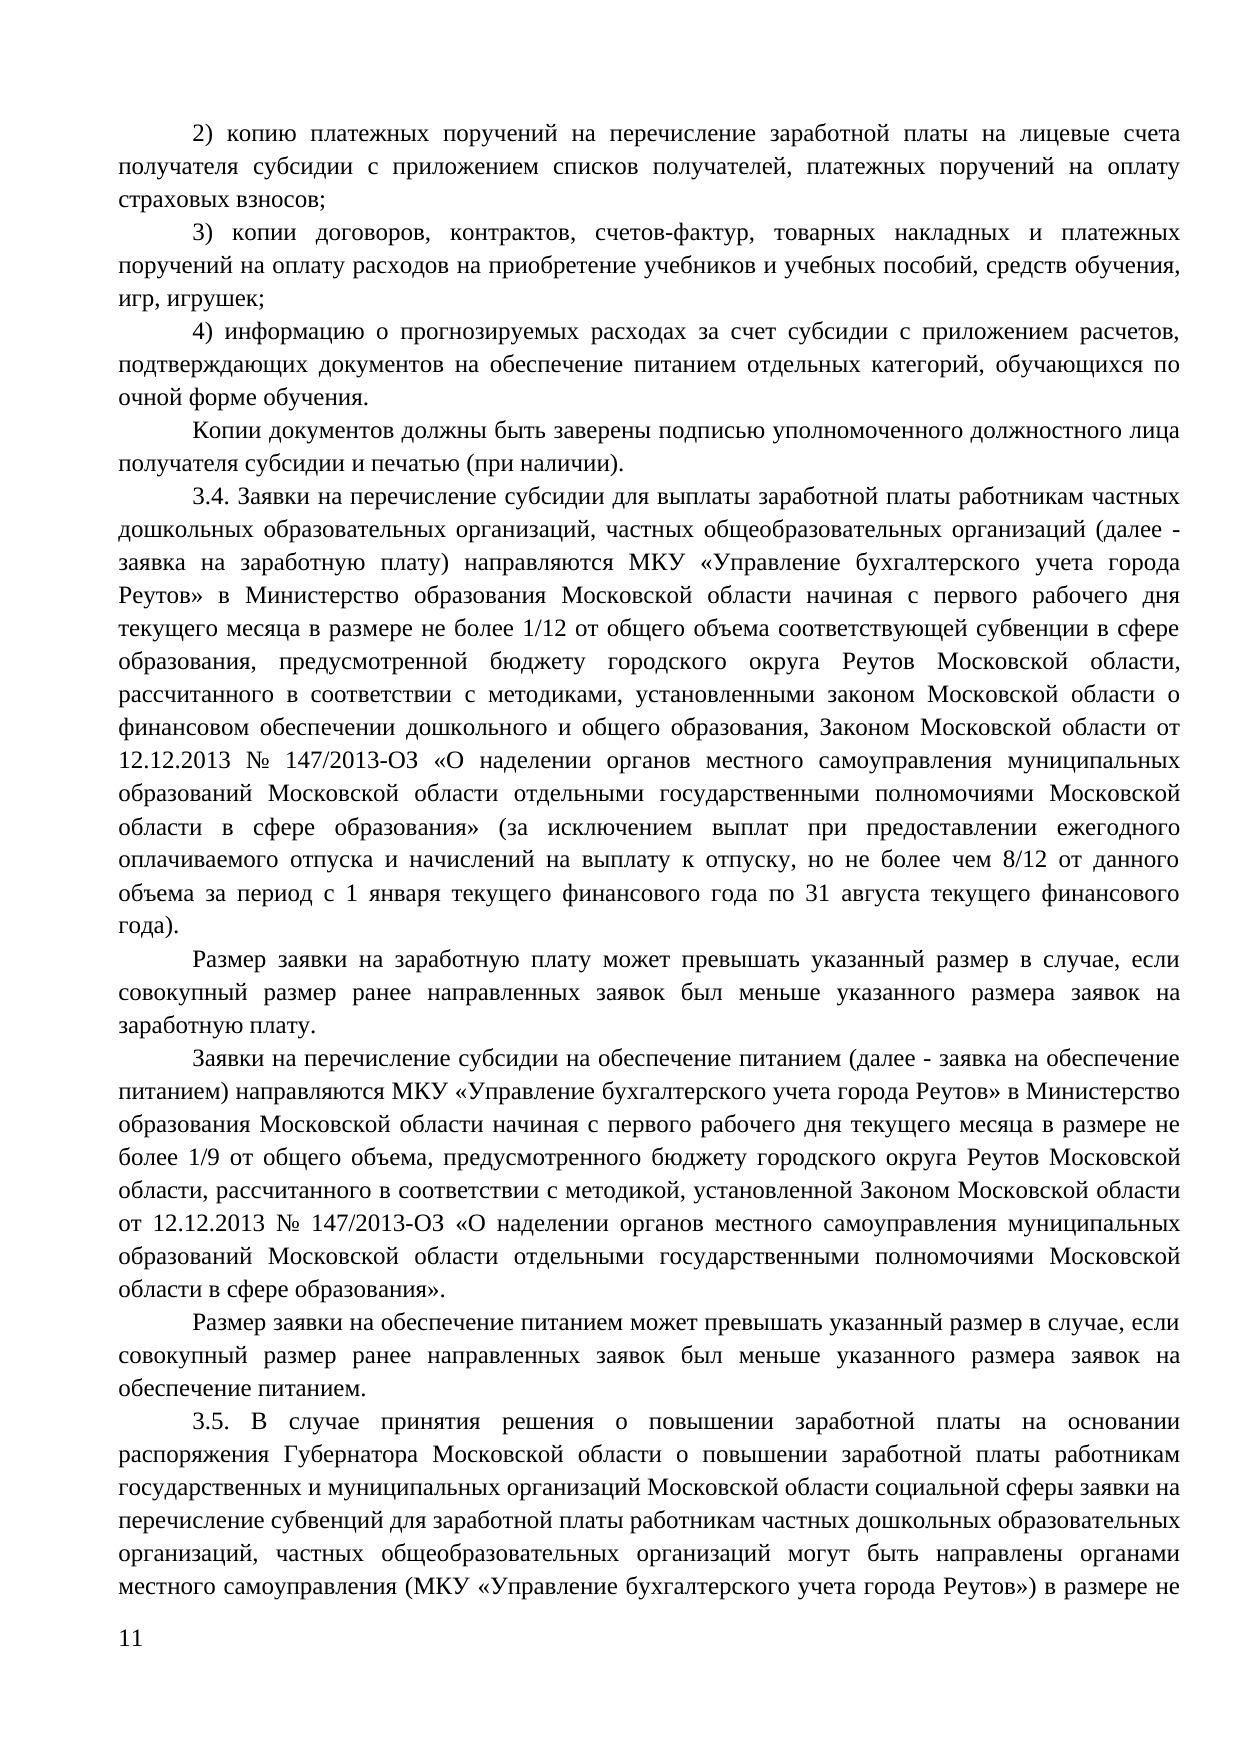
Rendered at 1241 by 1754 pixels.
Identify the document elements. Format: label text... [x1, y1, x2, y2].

text Копии документов должны быть заверены подписью уполномоченного должностного лица получателя субсидии и печатью (при наличии). [118, 415, 1181, 477]
text 4) информацию о прогнозируемых расходах за счет субсидии с приложением расчетов, подтверждающих документов на обеспечение питанием отдельных категорий, обучающихся по очной форме обучения. [118, 316, 1181, 411]
text Размер заявки на обеспечение питанием может превышать указанный размер в случае, если совокупный размер ранее направленных заявок был меньше указанного размера заявок на обеспечение питанием. [118, 1307, 1181, 1402]
text Размер заявки на заработную плату может превышать указанный размер в случае, если совокупный размер ранее направленных заявок был меньше указанного размера заявок на заработную плату. [118, 944, 1181, 1038]
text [118, 1406, 1181, 1600]
text 3) копии договоров, контрактов, счетов-фактур, товарных накладных и платежных поручений на оплату расходов на приобретение учебников и учебных пособий, средств обучения, игр, игрушек; [118, 217, 1181, 312]
text 3.4. Заявки на перечисление субсидии для выплаты заработной платы работникам частных дошкольных образовательных организаций, частных общеобразовательных организаций (далее - заявка на заработную плату) направляются МКУ «Управление бухгалтерского учета города Реутов» в Министерство образования Московской области начиная с первого рабочего дня текущего месяца в размере не более 1/12 от общего объема соответствующей субвенции в сфере образования, предусмотренной бюджету городского округа Реутов Московской области, рассчитанного в соответствии с методиками, установленными законом Московской области о финансовом обеспечении дошкольного и общего образования, Законом Московской области от 12.12.2013 № 147/2013-ОЗ «О наделении органов местного самоуправления муниципальных образований Московской области отдельными государственными полномочиями Московской области в сфере образования» (за исключением выплат при предоставлении ежегодного оплачиваемого отпуска и начислений на выплату к отпуску, но не более чем 8/12 от данного объема за период с 1 января текущего финансового года по 31 августа текущего финансового года). [118, 481, 1181, 939]
text Заявки на перечисление субсидии на обеспечение питанием (далее - заявка на обеспечение питанием) направляются МКУ «Управление бухгалтерского учета города Реутов» в Министерство образования Московской области начиная с первого рабочего дня текущего месяца в размере не более 1/9 от общего объема, предусмотренного бюджету городского округа Реутов Московской области, рассчитанного в соответствии с методикой, установленной Законом Московской области от 12.12.2013 № 147/2013-ОЗ «О наделении органов местного самоуправления муниципальных образований Московской области отдельными государственными полномочиями Московской области в сфере образования». [118, 1043, 1181, 1303]
